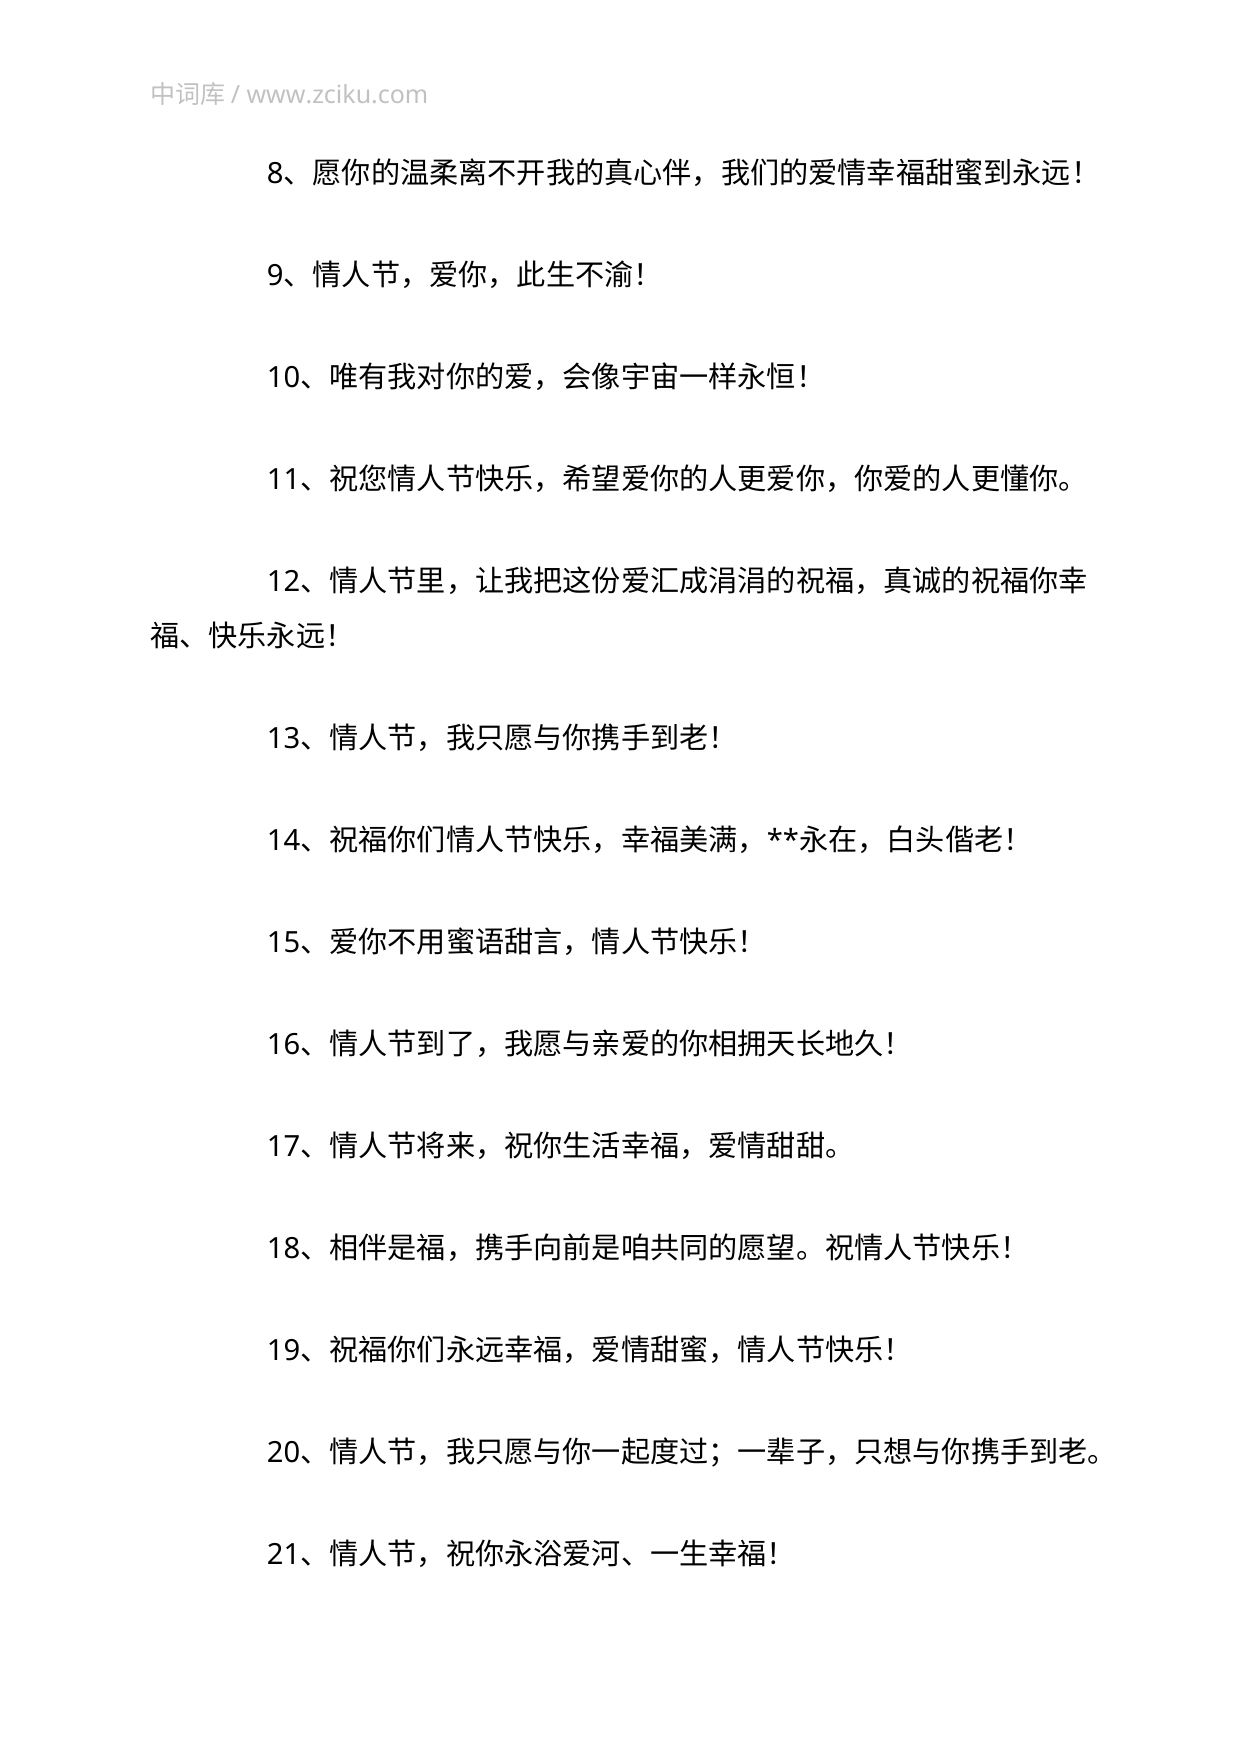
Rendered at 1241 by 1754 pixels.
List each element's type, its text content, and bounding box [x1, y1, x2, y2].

text 18、相伴是福，携手向前是咱共同的愿望。祝情人节快乐！ [150, 1224, 1090, 1267]
text 8、愿你的温柔离不开我的真心伴，我们的爱情幸福甜蜜到永远！ [150, 150, 1090, 192]
text 11、祝您情人节快乐，希望爱你的人更爱你，你爱的人更懂你。 [150, 456, 1090, 498]
text 20、情人节，我只愿与你一起度过；一辈子，只想与你携手到老。 [150, 1428, 1090, 1471]
text 15、爱你不用蜜语甜言，情人节快乐！ [150, 919, 1090, 961]
text 12、情人节里，让我把这份爱汇成涓涓的祝福，真诚的祝福你幸福、快乐永远！ [150, 558, 1090, 655]
text 13、情人节，我只愿与你携手到老！ [150, 715, 1090, 757]
text 19、祝福你们永远幸福，爱情甜蜜，情人节快乐！ [150, 1327, 1090, 1369]
text 10、唯有我对你的爱，会像宇宙一样永恒！ [150, 354, 1090, 396]
text 21、情人节，祝你永浴爱河、一生幸福！ [150, 1531, 1090, 1573]
text 16、情人节到了，我愿与亲爱的你相拥天长地久！ [150, 1021, 1090, 1063]
text 9、情人节，爱你，此生不渝！ [150, 252, 1090, 294]
text 14、祝福你们情人节快乐，幸福美满，**永在，白头偕老！ [150, 817, 1090, 859]
text 17、情人节将来，祝你生活幸福，爱情甜甜。 [150, 1123, 1090, 1165]
